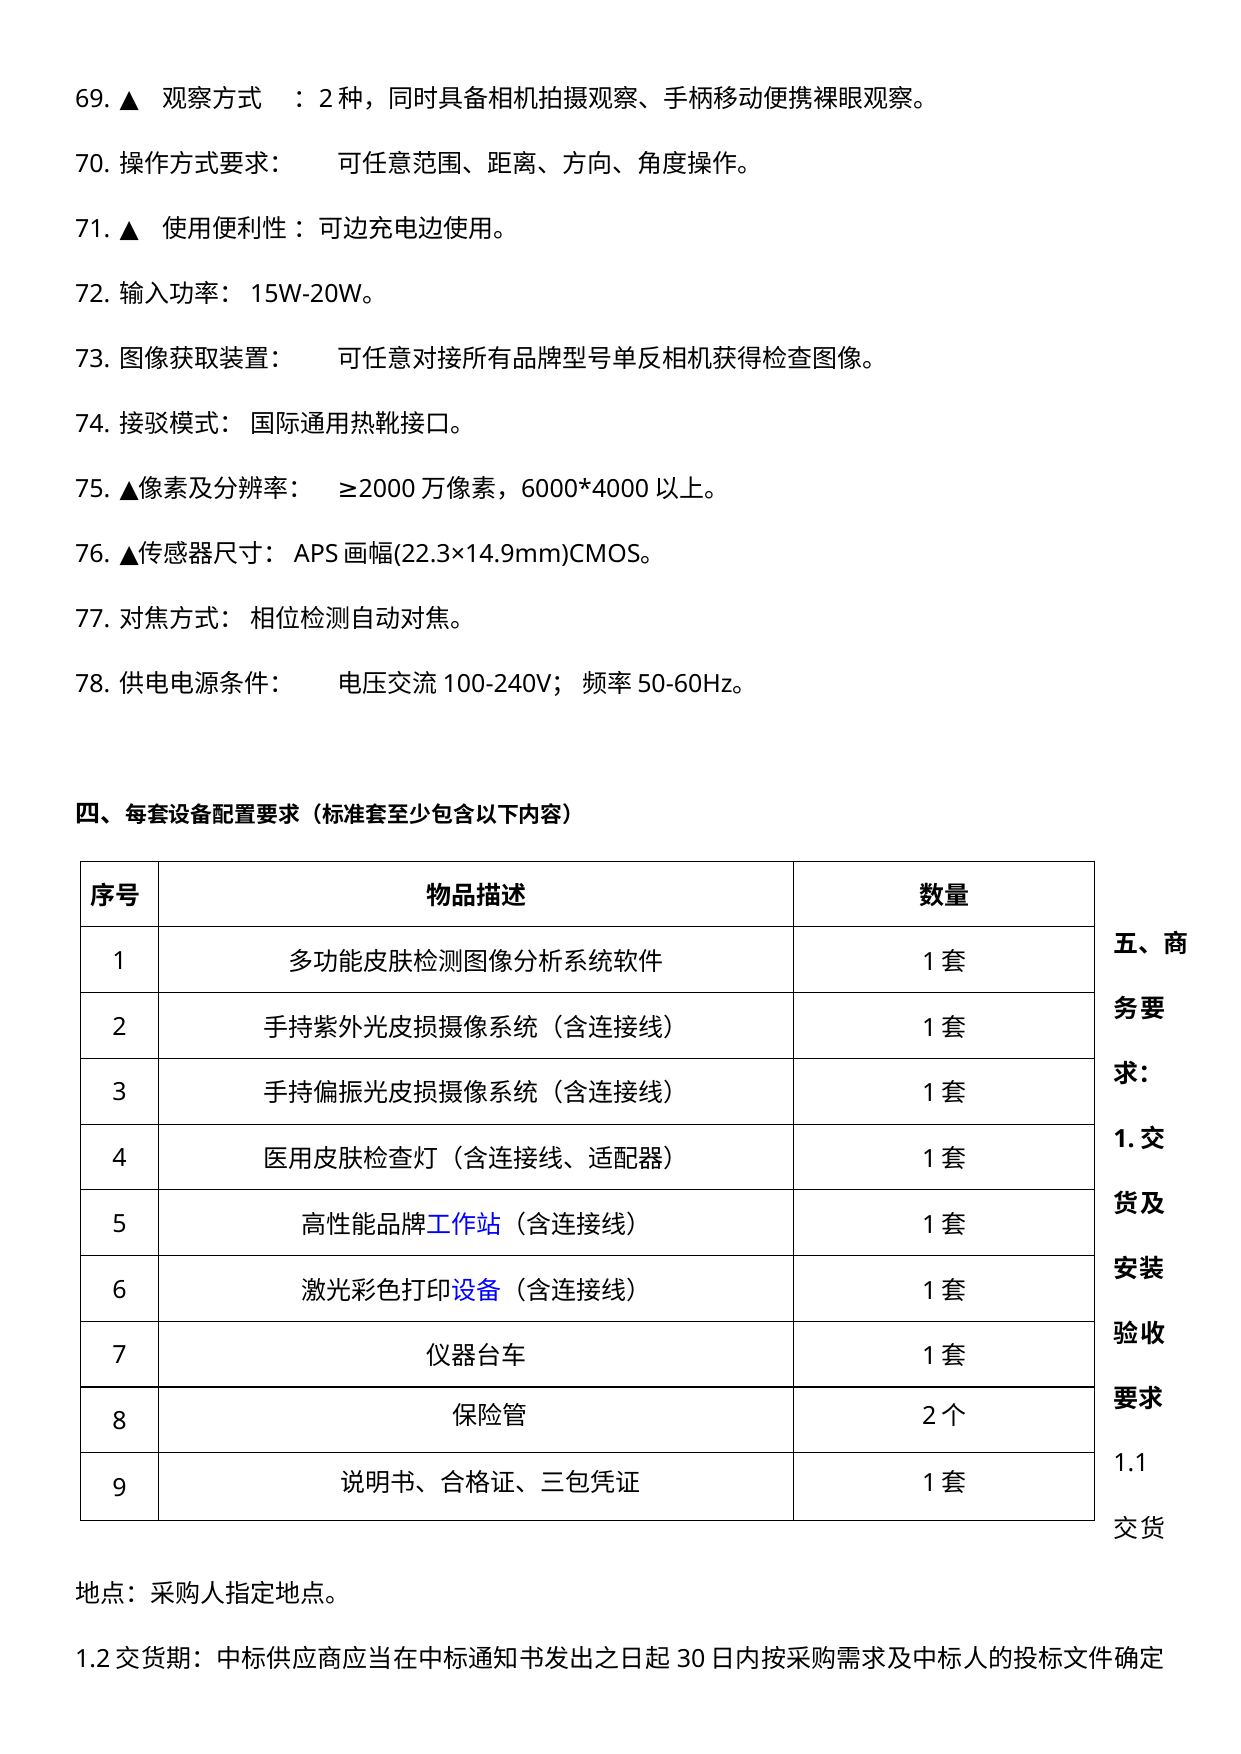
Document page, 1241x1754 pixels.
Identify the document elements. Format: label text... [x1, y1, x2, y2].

table_cell 1套 [794, 1453, 1094, 1520]
table_cell 8 [81, 1388, 158, 1452]
list ▲传感器尺寸： APS画幅(22.3×14.9mm)CMOS。 [75, 519, 1165, 584]
list 图像获取装置： 可任意对接所有品牌型号单反相机获得检查图像。 [75, 324, 1165, 389]
table_cell 2 [81, 993, 158, 1058]
list 供电电源条件： 电压交流100-240V； 频率50-60Hz。 [75, 649, 1165, 714]
table_cell 高性能品牌工作站（含连接线） [159, 1190, 793, 1255]
table_cell 1套 [794, 1190, 1094, 1255]
table_cell 4 [81, 1125, 158, 1189]
table_cell 1套 [794, 1256, 1094, 1321]
table_cell 1套 [794, 993, 1094, 1058]
table_cell 手持紫外光皮损摄像系统（含连接线） [159, 993, 793, 1058]
list ▲ 观察方式 ：2种，同时具备相机拍摄观察、手柄移动便携裸眼观察。 [75, 64, 1165, 129]
table_cell 5 [81, 1190, 158, 1255]
list 每套设备配置要求（标准套至少包含以下内容） [75, 779, 1165, 844]
table_header 序号 [81, 862, 158, 926]
list 操作方式要求： 可任意范围、距离、方向、角度操作。 [75, 129, 1165, 194]
list ▲像素及分辨率： ≥2000万像素，6000*4000以上。 [75, 454, 1165, 519]
list 对焦方式： 相位检测自动对焦。 [75, 584, 1165, 649]
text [75, 1624, 1165, 1689]
table_cell 仪器台车 [159, 1322, 793, 1386]
list 商务要求： [1095, 909, 1165, 1104]
table_cell 说明书、合格证、三包凭证 [159, 1453, 793, 1520]
table_cell 9 [81, 1453, 158, 1520]
table_cell 2个 [794, 1388, 1094, 1452]
text 1.1交货地点：采购人指定地点。 [75, 1429, 1165, 1624]
table_cell 1套 [794, 1059, 1094, 1123]
table_cell 医用皮肤检查灯（含连接线、适配器） [159, 1125, 793, 1189]
table_header 物品描述 [159, 862, 793, 926]
table_cell 1套 [794, 1322, 1094, 1386]
table_cell 3 [81, 1059, 158, 1123]
table_cell 激光彩色打印设备（含连接线） [159, 1256, 793, 1321]
list 接驳模式： 国际通用热靴接口。 [75, 389, 1165, 454]
table_header 数量 [794, 862, 1094, 926]
table_cell 7 [81, 1322, 158, 1386]
list ▲ 使用便利性 ：可边充电边使用。 [75, 194, 1165, 259]
table_cell 1 [81, 927, 158, 992]
table_cell 多功能皮肤检测图像分析系统软件 [159, 927, 793, 992]
table_cell 1套 [794, 927, 1094, 992]
text 1.交货及安装、验收要求 [1095, 1104, 1165, 1429]
table_cell 1套 [794, 1125, 1094, 1189]
table_cell 保险管 [159, 1388, 793, 1452]
table_cell 6 [81, 1256, 158, 1321]
list 输入功率： 15W-20W。 [75, 259, 1165, 324]
table_cell 手持偏振光皮损摄像系统（含连接线） [159, 1059, 793, 1123]
